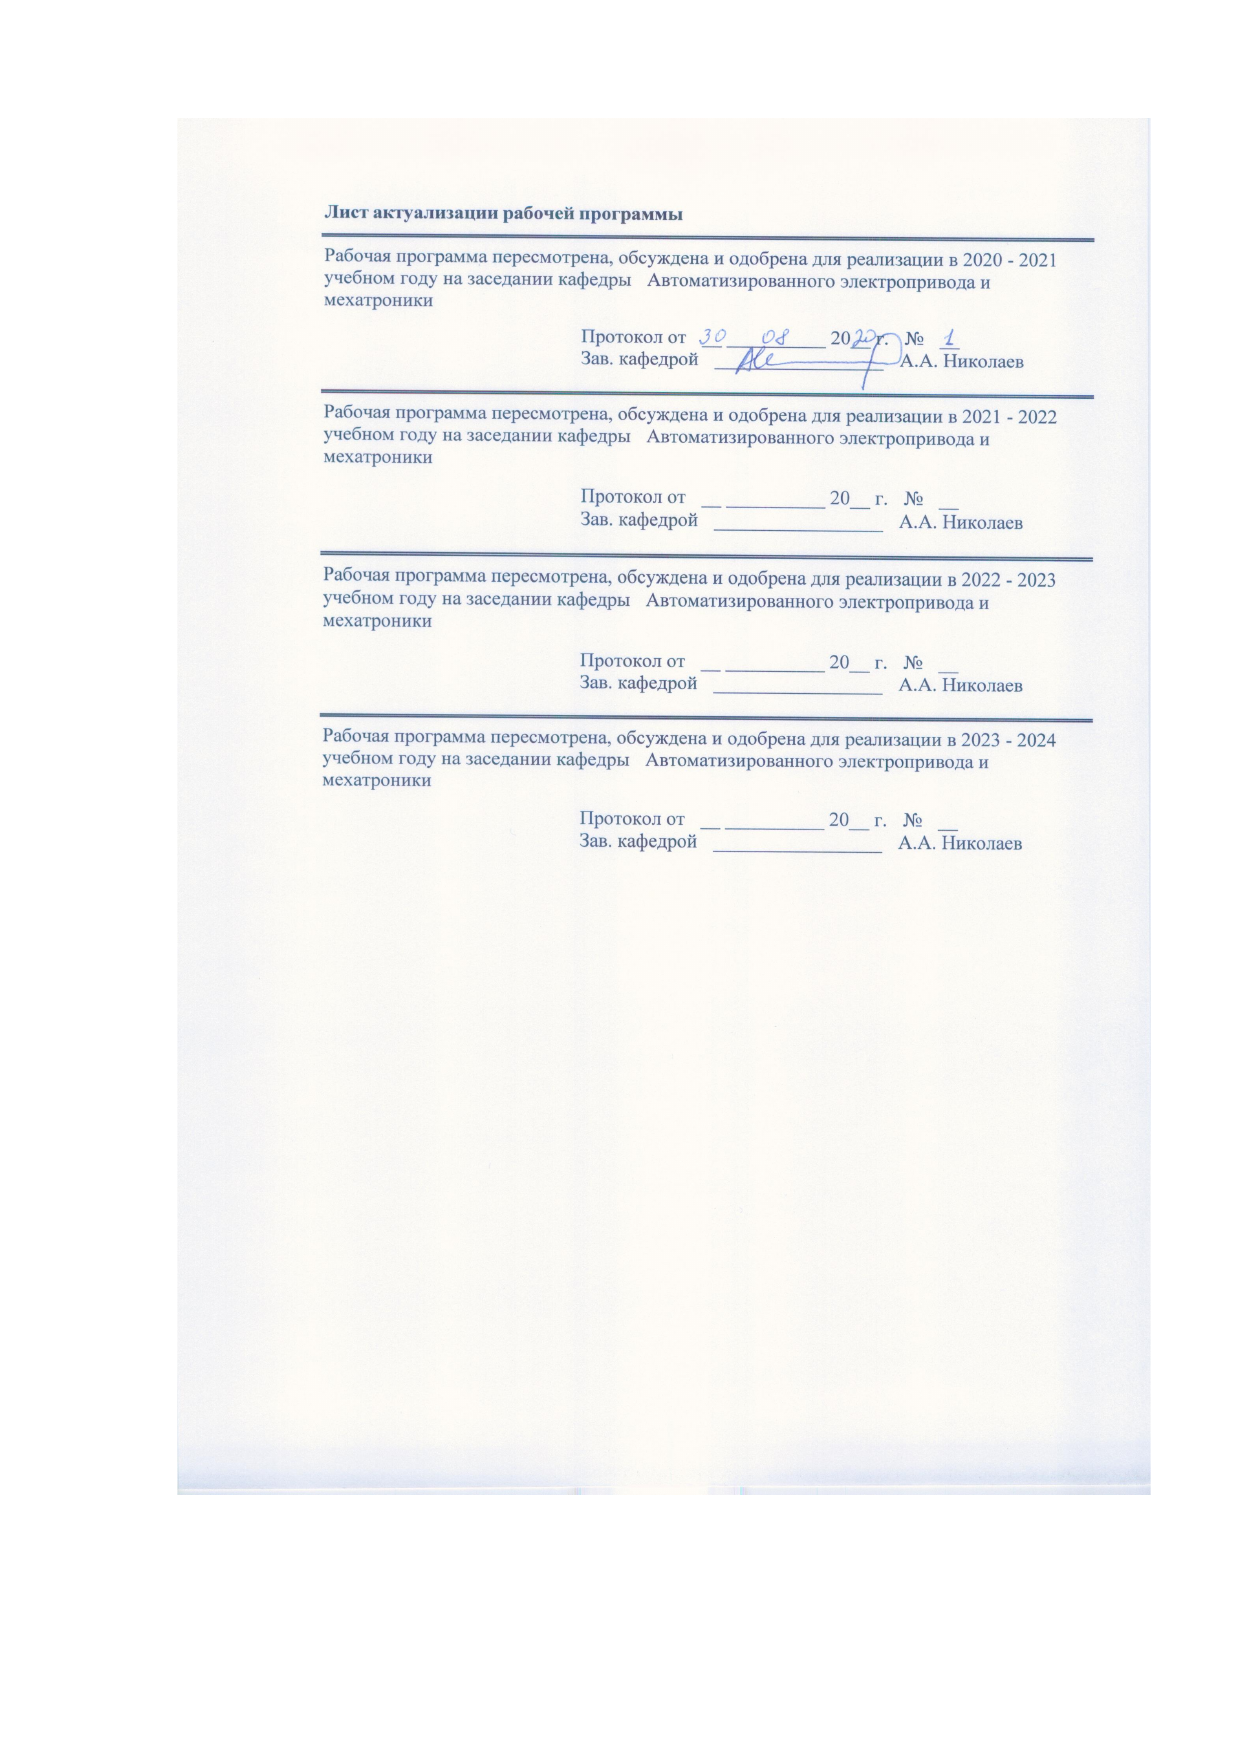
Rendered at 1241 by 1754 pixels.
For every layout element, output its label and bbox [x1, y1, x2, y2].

picture [177, 118, 1151, 1495]
